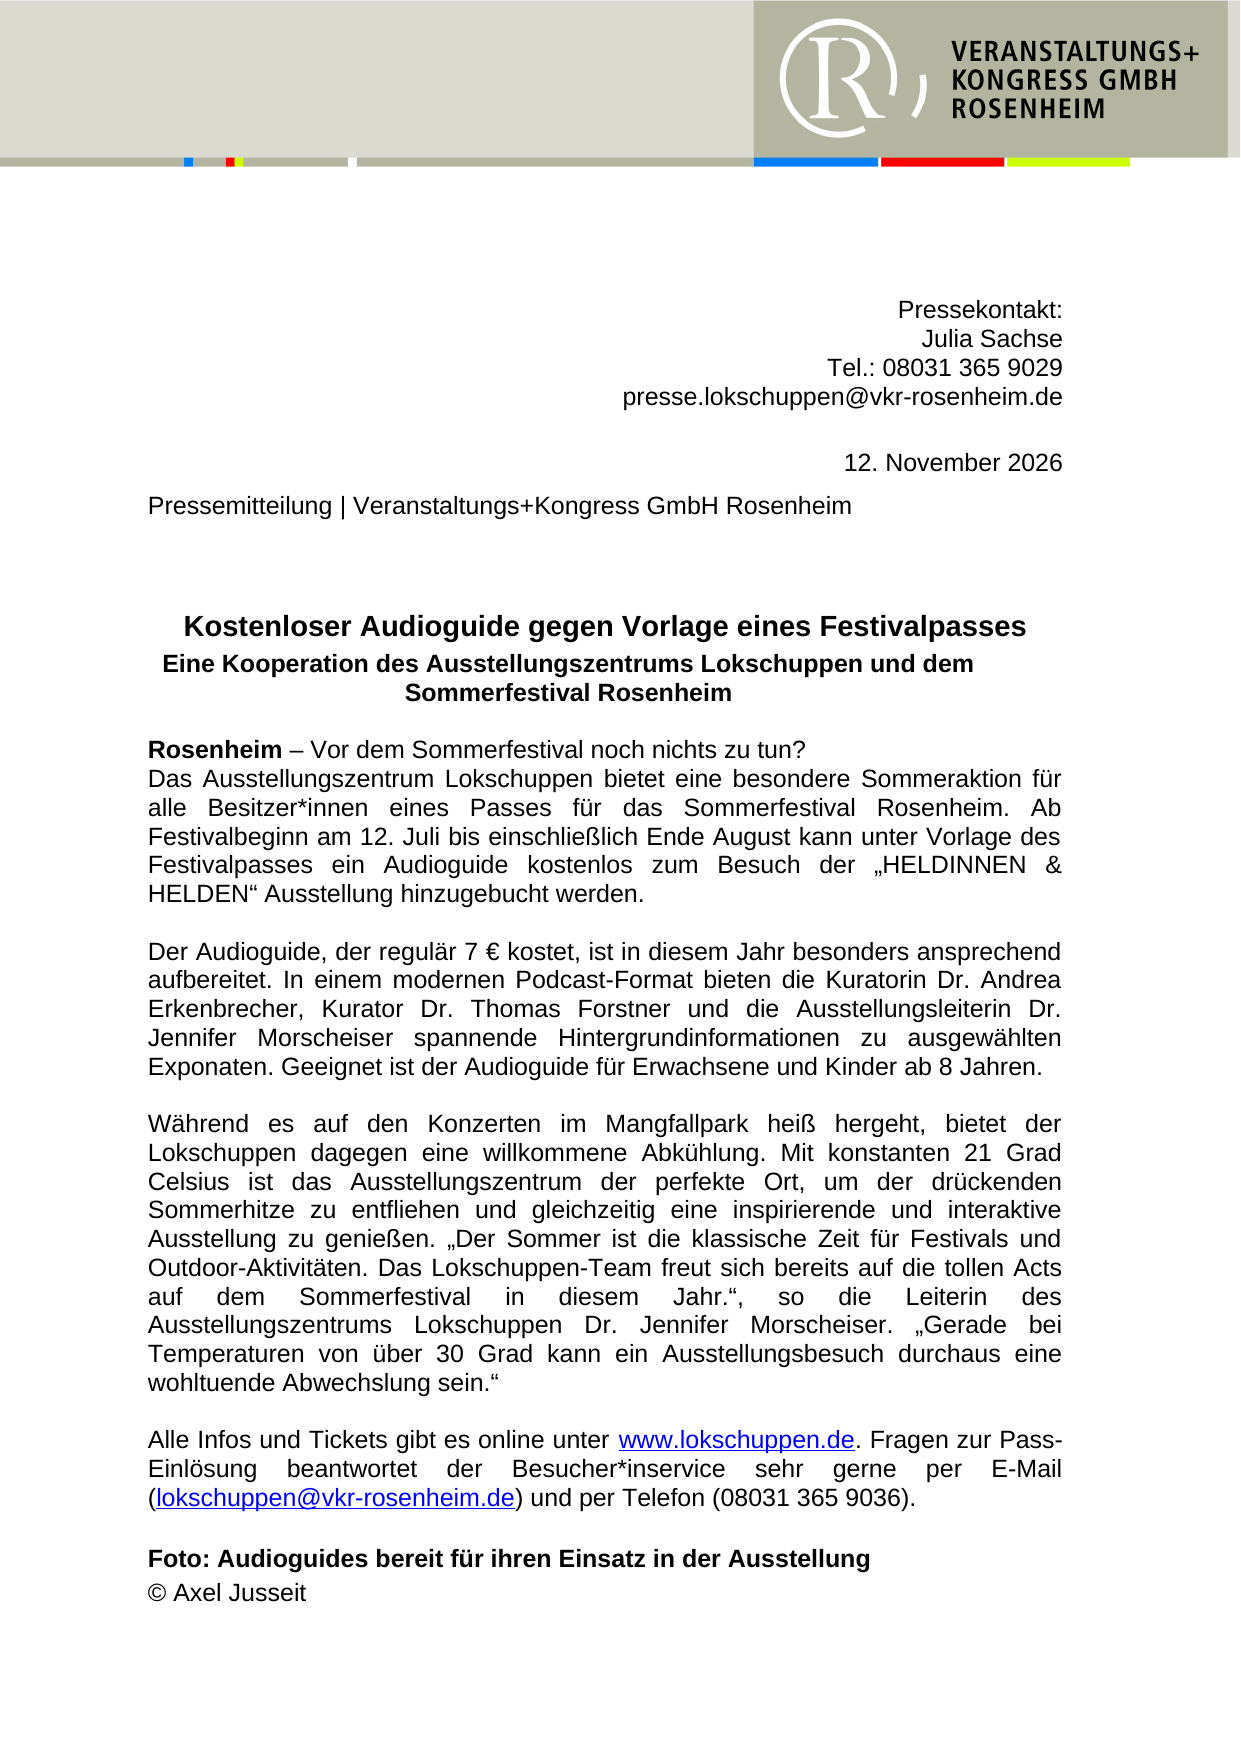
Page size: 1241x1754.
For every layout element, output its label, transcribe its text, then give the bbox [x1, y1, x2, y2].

text presse.lokschuppen@vkr-rosenheim.de [148, 382, 1063, 410]
text Foto: Audioguides bereit für ihren Einsatz in der Ausstellung [148, 1544, 1063, 1573]
text 9. Juli 2024 [148, 448, 1063, 476]
text Der Audioguide, der regulär 7 € kostet, ist in diesem Jahr besonders ansprechend aufbereitet. In einem modernen Podcast-Format bieten die Kuratorin Dr. Andrea Erkenbrecher, Kurator Dr. Thomas Forstner und die Ausstellungsleiterin Dr. Jennifer Morscheiser spannende Hintergrundinformationen zu ausgewählten Exponaten. Geeignet ist der Audioguide für Erwachsene und Kinder ab 8 Jahren. [148, 936, 1063, 1080]
text Pressekontakt: [148, 295, 1063, 324]
text Das Ausstellungszentrum Lokschuppen bietet eine besondere Sommeraktion für alle Besitzer*innen eines Passes für das Sommerfestival Rosenheim. Ab Festivalbeginn am 12. Juli bis einschließlich Ende August kann unter Vorlage des Festivalpasses ein Audioguide kostenlos zum Besuch der „HELDINNEN & HELDEN“ Ausstellung hinzugebucht werden. [148, 764, 1063, 908]
text Pressemitteilung | Veranstaltungs+Kongress GmbH Rosenheim [148, 491, 916, 519]
text Tel.: 08031 365 9029 [148, 353, 1063, 382]
text Eine Kooperation des Ausstellungszentrums Lokschuppen und dem Sommerfestival Rosenheim [148, 649, 989, 706]
text Rosenheim – Vor dem Sommerfestival noch nichts zu tun? [148, 735, 1063, 764]
text Alle Infos und Tickets gibt es online unter www.lokschuppen.de. Fragen zur Pass-Einlösung beantwortet der Besucher*inservice sehr gerne per E-Mail (lokschuppen@vkr-rosenheim.de) und per Telefon (08031 365 9036). [148, 1425, 1063, 1511]
text © Axel Jusseit [148, 1577, 1063, 1606]
text Während es auf den Konzerten im Mangfallpark heiß hergeht, bietet der Lokschuppen dagegen eine willkommene Abkühlung. Mit konstanten 21 Grad Celsius ist das Ausstellungszentrum der perfekte Ort, um der drückenden Sommerhitze zu entfliehen und gleichzeitig eine inspirierende und interaktive Ausstellung zu genießen. „Der Sommer ist die klassische Zeit für Festivals und Outdoor-Aktivitäten. Das Lokschuppen-Team freut sich bereits auf die tollen Acts auf dem Sommerfestival in diesem Jahr.“, so die Leiterin des Ausstellungszentrums Lokschuppen Dr. Jennifer Morscheiser. „Gerade bei Temperaturen von über 30 Grad kann ein Ausstellungsbesuch durchaus eine wohltuende Abwechslung sein.“ [148, 1109, 1063, 1396]
picture [0, 0, 1241, 169]
text Julia Sachse [148, 324, 1063, 353]
text Kostenloser Audioguide gegen Vorlage eines Festivalpasses [148, 609, 1063, 642]
